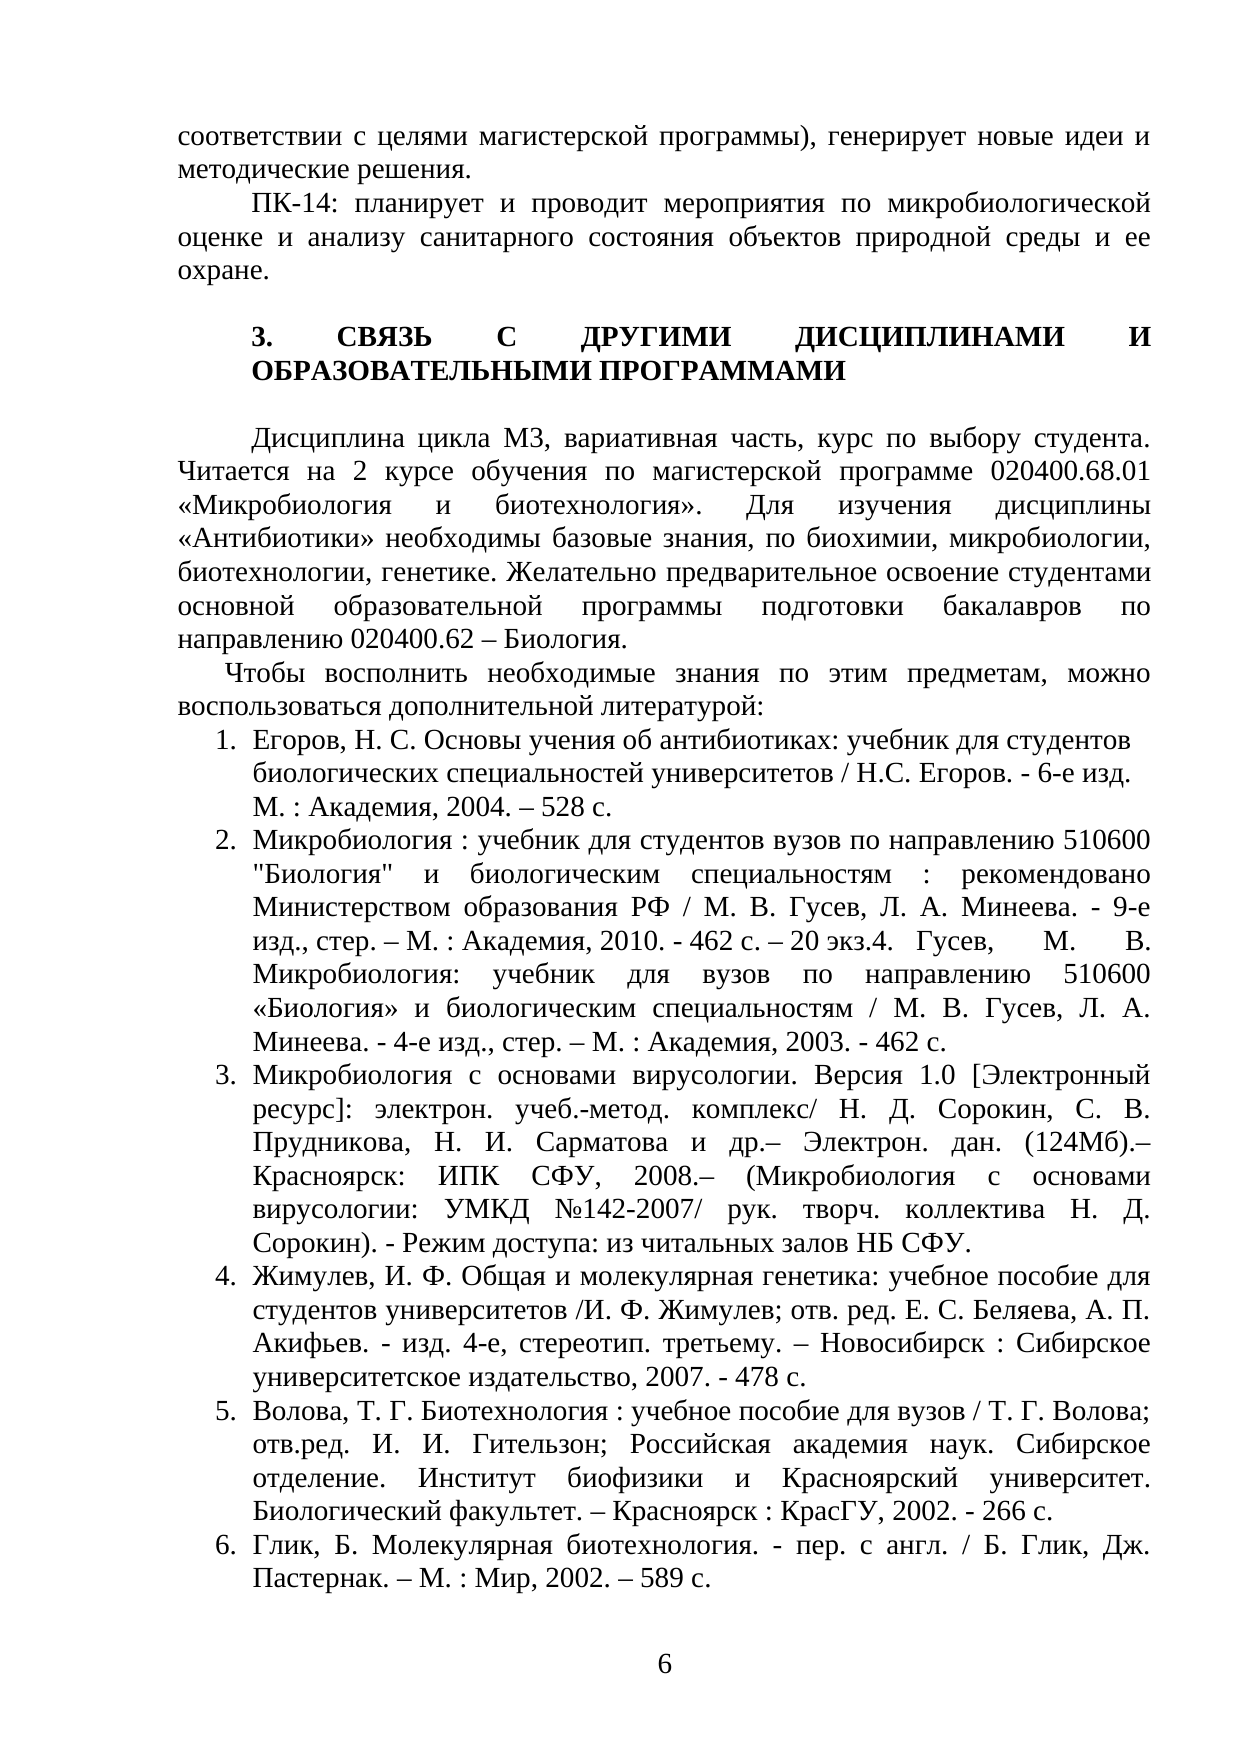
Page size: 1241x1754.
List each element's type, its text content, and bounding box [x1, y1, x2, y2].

text Чтобы восполнить необходимые знания по этим предметам, можно воспользоваться дополнительной литературой: [177, 655, 1152, 722]
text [177, 118, 1152, 185]
list Жимулев, И. Ф. Общая и молекулярная генетика: учебное пособие для студентов университетов /И. Ф. Жимулев; отв. ред. Е. С. Беляева, А. П. Акифьев. - изд. 4-е, стереотип. третьему. – Новосибирск : Сибирское университетское издательство, 2007. - 478 с. [215, 1258, 1152, 1393]
text Дисциплина цикла М3, вариативная часть, курс по выбору студента. Читается на 2 курсе обучения по магистерской программе 020400.68.01 «Микробиология и биотехнология». Для изучения дисциплины «Антибиотики» необходимы базовые знания, по биохимии, микробиологии, биотехнологии, генетике. Желательно предварительное освоение студентами основной образовательной программы подготовки бакалавров по направлению 020400.62 – Биология. [177, 420, 1152, 655]
list Егоров, Н. С. Основы учения об антибиотиках: учебник для студентов биологических специальностей университетов / Н.С. Егоров. - 6-е изд. М. : Академия, 2004. – 528 с. [215, 722, 1152, 822]
list Микробиология с основами вирусологии. Версия 1.0 [Электронный ресурс]: электрон. учеб.-метод. комплекс/ Н. Д. Сорокин, С. В. Прудникова, Н. И. Сарматова и др.– Электрон. дан. (124Мб).– Красноярск: ИПК СФУ, 2008.– (Микробиология с основами вирусологии: УМКД №142-2007/ рук. творч. коллектива Н. Д. Сорокин). - Режим доступа: из читальных залов НБ СФУ. [215, 1057, 1152, 1258]
subtitle 3. СВЯЗЬ С ДРУГИМИ ДИСЦИПЛИНАМИ И ОБРАЗОВАТЕЛЬНЫМИ ПРОГРАММАМИ [251, 319, 1152, 386]
list Глик, Б. Молекулярная биотехнология. - пер. с англ. / Б. Глик, Дж. Пастернак. – М. : Мир, 2002. – 589 с. [215, 1527, 1152, 1594]
text ПК-14: планирует и проводит мероприятия по микробиологической оценке и анализу санитарного состояния объектов природной среды и ее охране. [177, 185, 1152, 286]
list Микробиология : учебник для студентов вузов по направлению 510600 "Биология" и биологическим специальностям : рекомендовано Министерством образования РФ / М. В. Гусев, Л. А. Минеева. - 9-е изд., стер. – М. : Академия, 2010. - 462 с. – 20 экз.4. Гусев, М. В. Микробиология: учебник для вузов по направлению 510600 «Биология» и биологическим специальностям / М. В. Гусев, Л. А. Минеева. - 4-е изд., стер. – М. : Академия, 2003. - 462 с. [215, 822, 1152, 1057]
list Волова, Т. Г. Биотехнология : учебное пособие для вузов / Т. Г. Волова; отв.ред. И. И. Гительзон; Российская академия наук. Сибирское отделение. Институт биофизики и Красноярский университет. Биологический факультет. – Красноярск : КрасГУ, 2002. - 266 с. [215, 1393, 1152, 1527]
